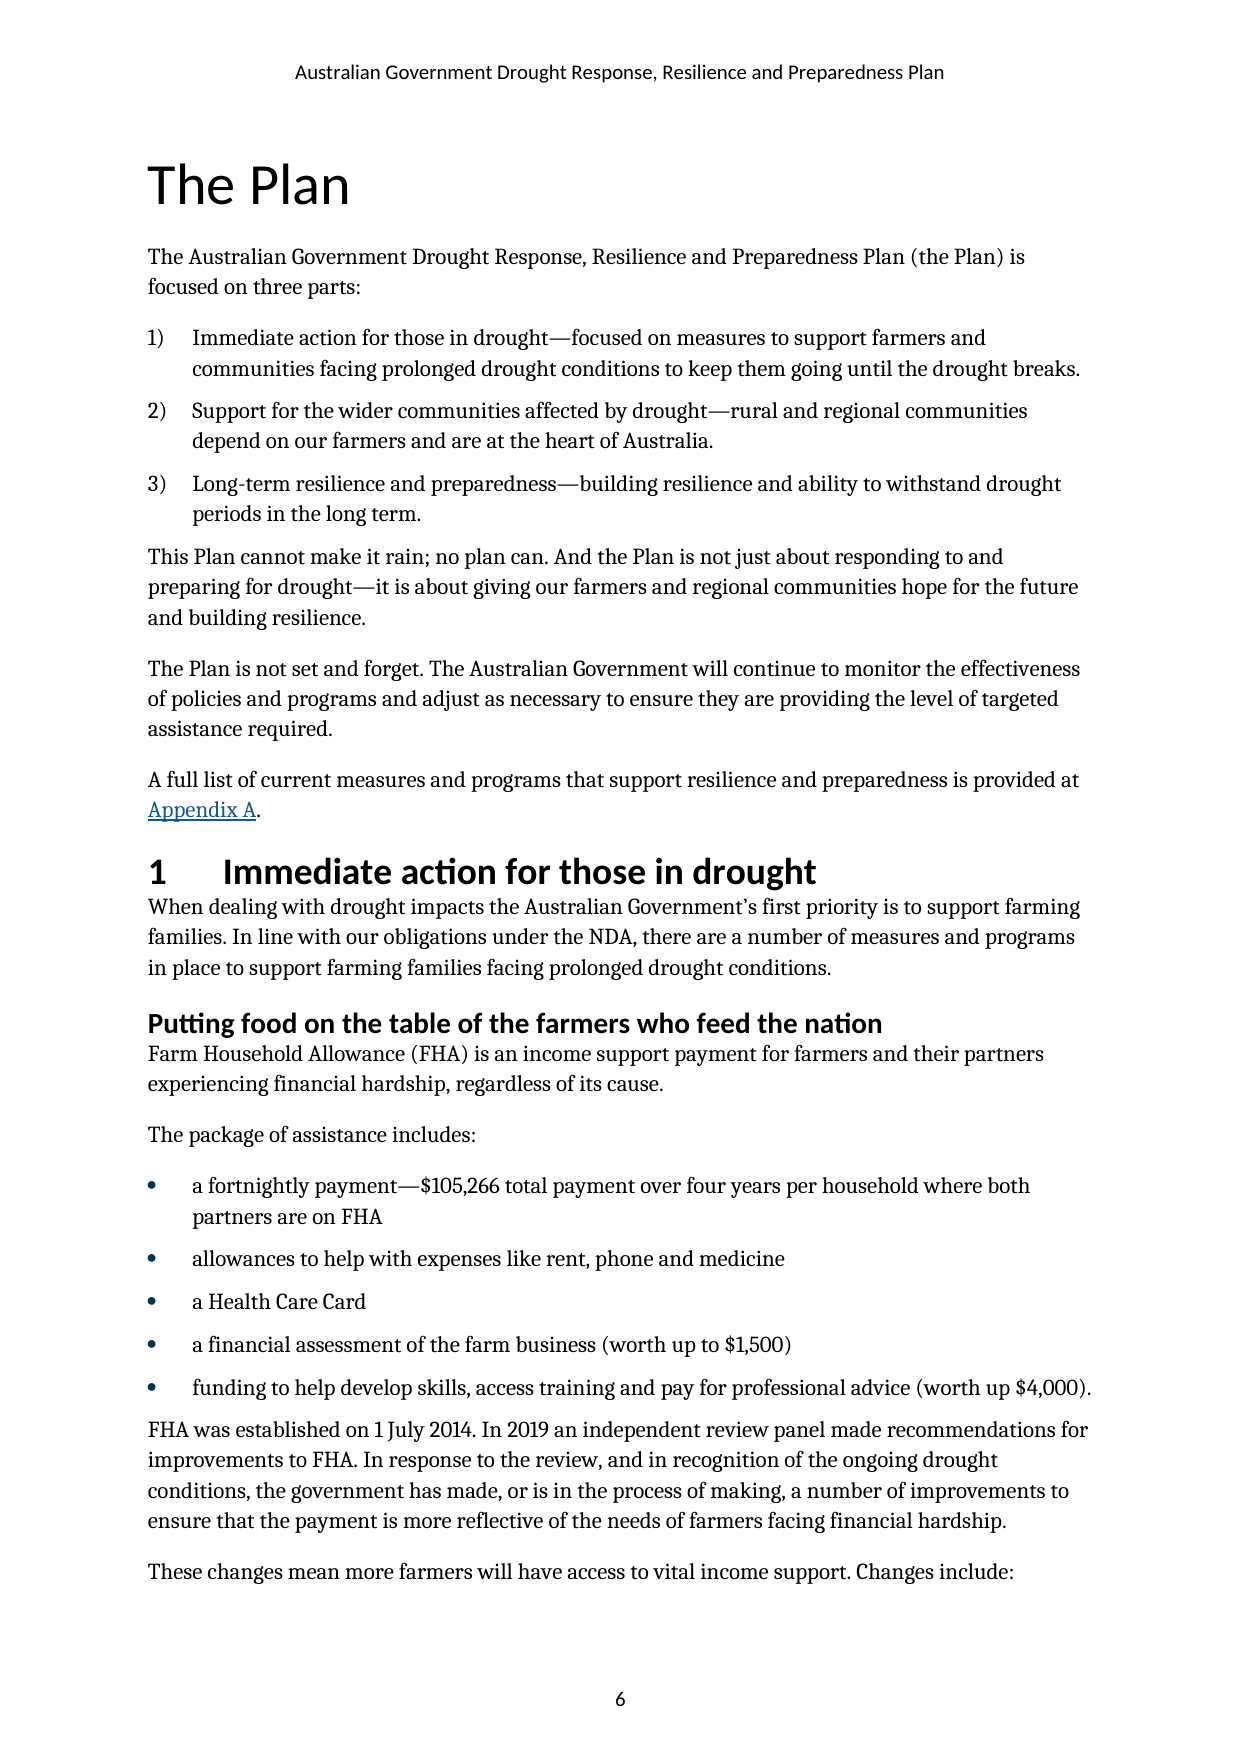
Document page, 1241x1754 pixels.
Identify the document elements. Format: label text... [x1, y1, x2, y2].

list a financial assessment of the farm business (worth up to $1,500) [148, 1332, 1092, 1358]
list a Health Care Card [148, 1289, 1092, 1315]
subtitle Immediate action for those in drought [148, 848, 1092, 894]
text A full list of current measures and programs that support resilience and preparedness is provided at Appendix A. [148, 767, 1092, 823]
text Farm Household Allowance (FHA) is an income support payment for farmers and their partners experiencing financial hardship, regardless of its cause. [148, 1041, 1092, 1098]
list Long-term resilience and preparedness—building resilience and ability to withstand drought periods in the long term. [148, 471, 1092, 528]
subtitle Putting food on the table of the farmers who feed the nation [148, 1005, 1092, 1041]
list Immediate action for those in drought—focused on measures to support farmers and communities facing prolonged drought conditions to keep them going until the drought breaks. [148, 325, 1092, 382]
text FHA was established on 1 July 2014. In 2019 an independent review panel made recommendations for improvements to FHA. In response to the review, and in recognition of the ongoing drought conditions, the government has made, or is in the process of making, a number of improvements to ensure that the payment is more reflective of the needs of farmers facing financial hardship. [148, 1417, 1092, 1534]
text These changes mean more farmers will have access to vital income support. Changes include: [148, 1559, 1092, 1585]
text The Australian Government Drought Response, Resilience and Preparedness Plan (the Plan) is focused on three parts: [148, 244, 1092, 301]
text The Plan is not set and forget. The Australian Government will continue to monitor the effectiveness of policies and programs and adjust as necessary to ensure they are providing the level of targeted assistance required. [148, 655, 1092, 742]
list a fortnightly payment—$105,266 total payment over four years per household where both partners are on FHA [148, 1173, 1092, 1230]
text The package of assistance includes: [148, 1122, 1092, 1149]
list funding to help develop skills, access training and pay for professional advice (worth up $4,000). [148, 1374, 1092, 1401]
subtitle The Plan [148, 148, 1092, 219]
text When dealing with drought impacts the Australian Government’s first priority is to support farming families. In line with our obligations under the NDA, there are a number of measures and programs in place to support farming families facing prolonged drought conditions. [148, 894, 1092, 981]
list Support for the wider communities affected by drought—rural and regional communities depend on our farmers and are at the heart of Australia. [148, 398, 1092, 455]
list allowances to help with expenses like rent, phone and medicine [148, 1246, 1092, 1273]
text This Plan cannot make it rain; no plan can. And the Plan is not just about responding to and preparing for drought—it is about giving our farmers and regional communities hope for the future and building resilience. [148, 544, 1092, 631]
